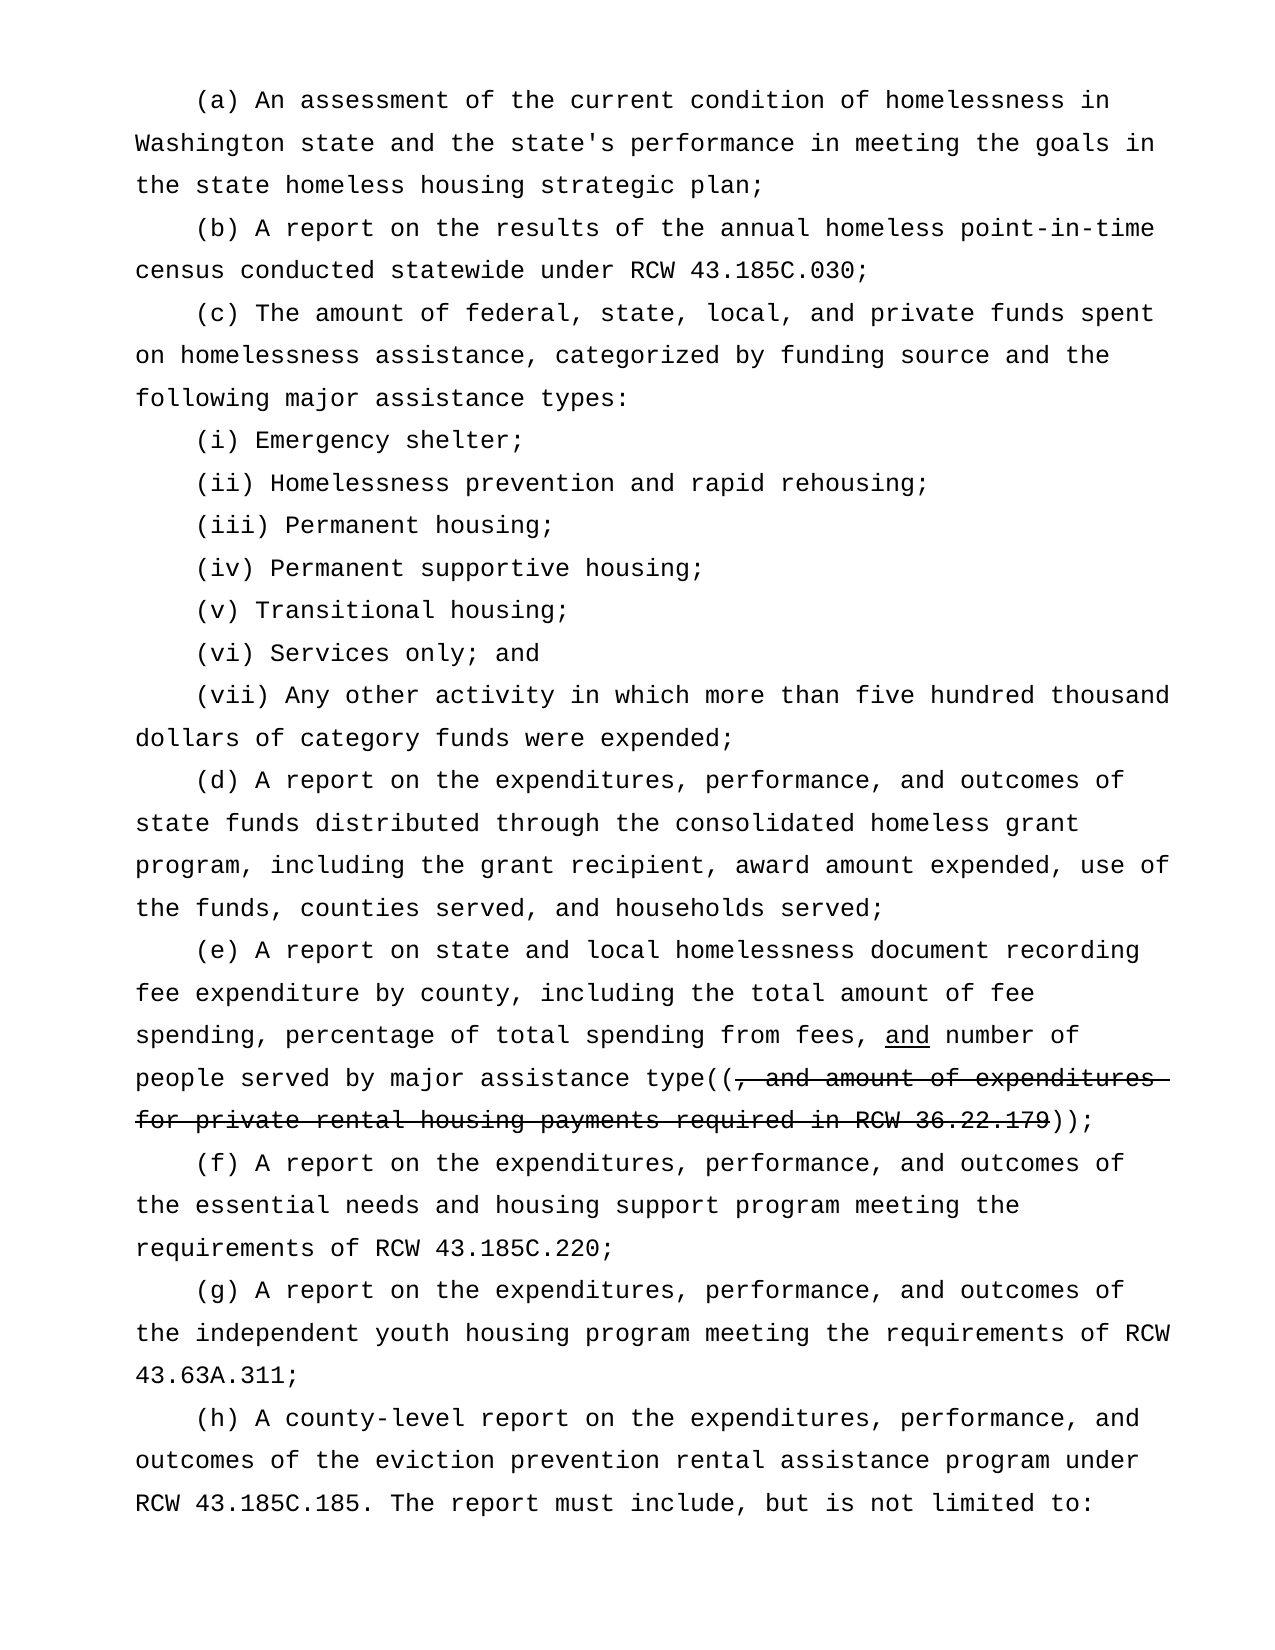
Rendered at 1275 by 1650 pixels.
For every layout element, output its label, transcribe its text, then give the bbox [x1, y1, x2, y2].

text (ii) Homelessness prevention and rapid rehousing; [135, 457, 1170, 500]
text (d) A report on the expenditures, performance, and outcomes of state funds distributed through the consolidated homeless grant program, including the grant recipient, award amount expended, use of the funds, counties served, and households served; [135, 755, 1170, 925]
text (f) A report on the expenditures, performance, and outcomes of the essential needs and housing support program meeting the requirements of RCW 43.185C.220; [135, 1137, 1170, 1265]
text (vii) Any other activity in which more than five hundred thousand dollars of category funds were expended; [135, 670, 1170, 755]
text (e) A report on state and local homelessness document recording fee expenditure by county, including the total amount of fee spending, percentage of total spending from fees, and number of people served by major assistance type((, and amount of expenditures for private rental housing payments required in RCW 36.22.179)); [135, 925, 1170, 1137]
text (i) Emergency shelter; [135, 415, 1170, 457]
text (v) Transitional housing; [135, 585, 1170, 627]
text (iii) Permanent housing; [135, 500, 1170, 542]
text (g) A report on the expenditures, performance, and outcomes of the independent youth housing program meeting the requirements of RCW 43.63A.311; [135, 1265, 1170, 1392]
text (h) A county-level report on the expenditures, performance, and outcomes of the eviction prevention rental assistance program under RCW 43.185C.185. The report must include, but is not limited to: [135, 1392, 1170, 1520]
text (a) An assessment of the current condition of homelessness in Washington state and the state's performance in meeting the goals in the state homeless housing strategic plan; [135, 75, 1170, 202]
text (b) A report on the results of the annual homeless point-in-time census conducted statewide under RCW 43.185C.030; [135, 202, 1170, 287]
text (c) The amount of federal, state, local, and private funds spent on homelessness assistance, categorized by funding source and the following major assistance types: [135, 287, 1170, 415]
text (iv) Permanent supportive housing; [135, 542, 1170, 585]
text (vi) Services only; and [135, 627, 1170, 670]
